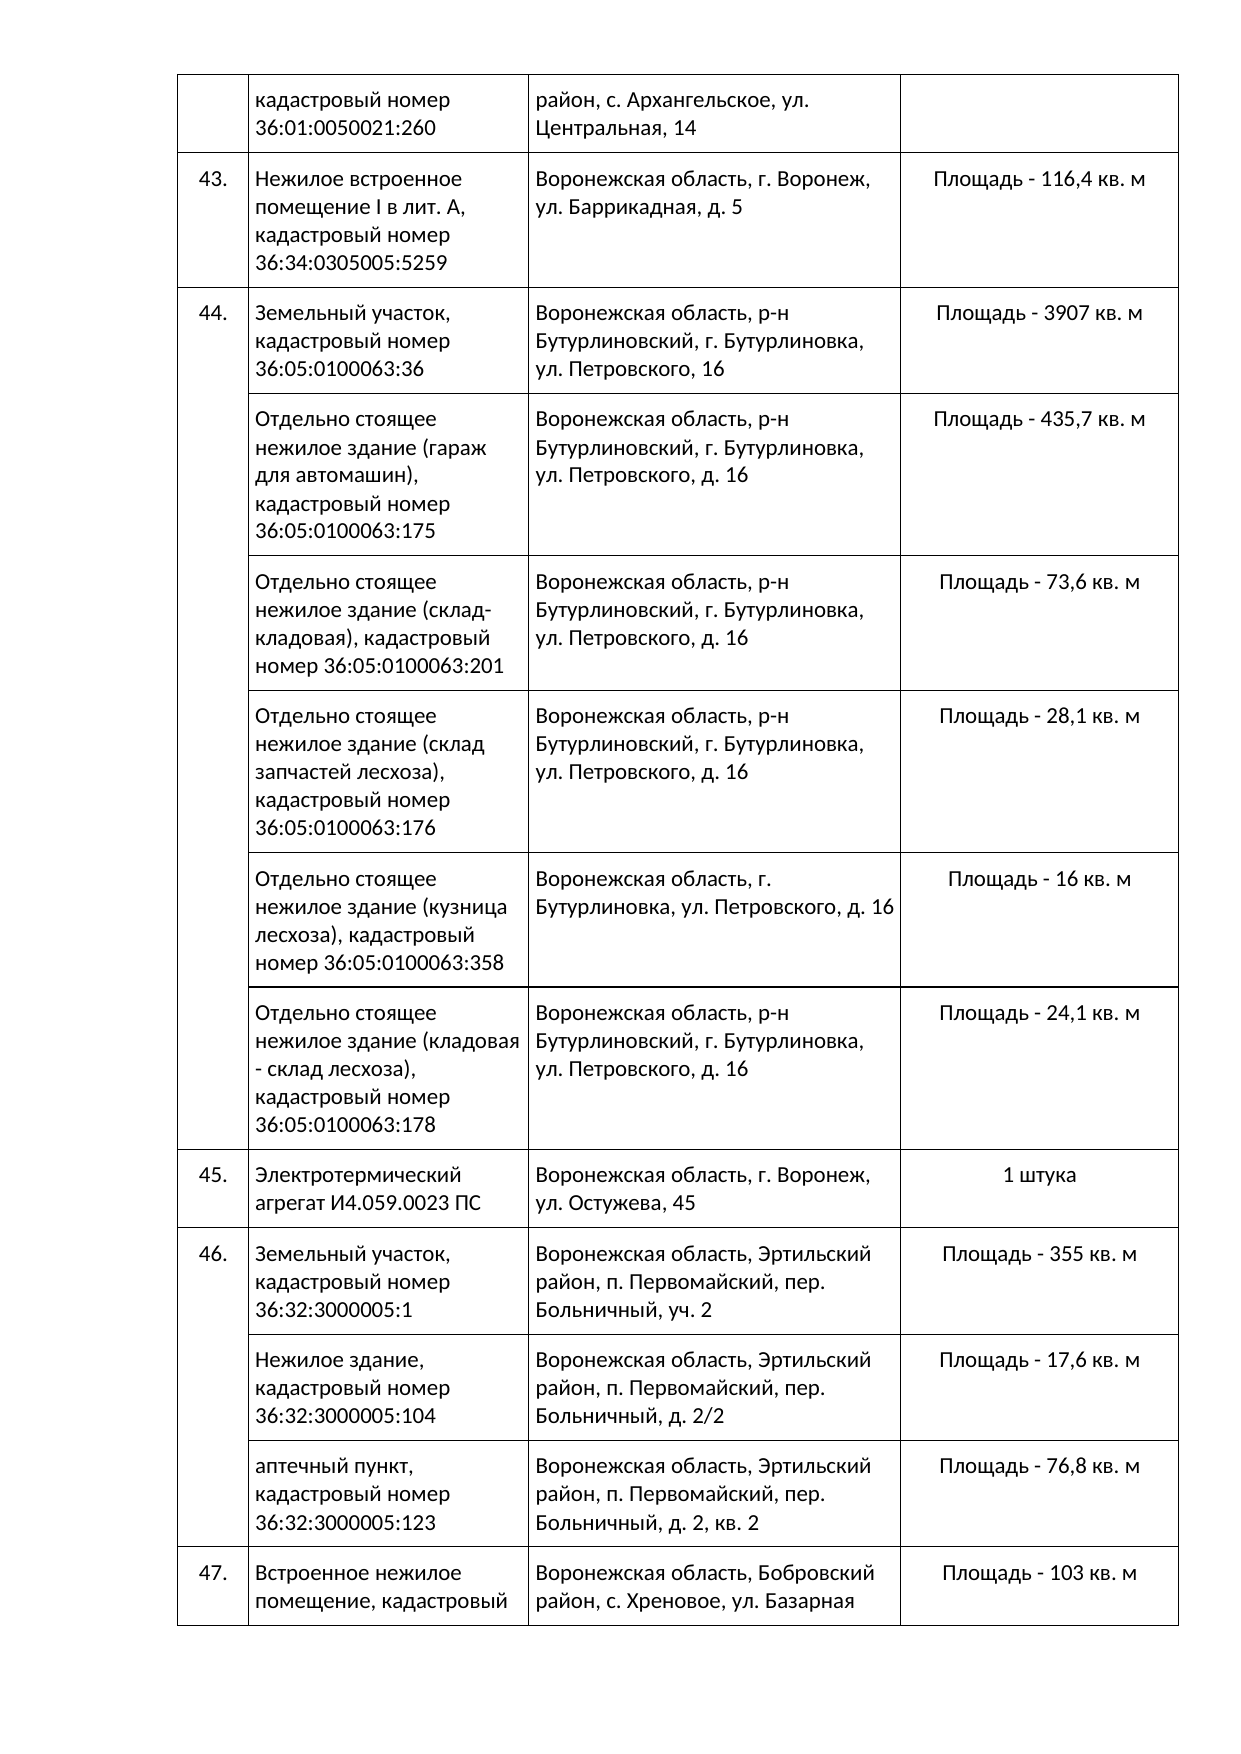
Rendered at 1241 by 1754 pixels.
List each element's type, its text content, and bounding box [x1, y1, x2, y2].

table_cell Воронежская область, Эртильский район, п. Первомайский, пер. Больничный, уч. 2 [529, 1228, 900, 1333]
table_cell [529, 1547, 900, 1624]
table_cell Воронежская область, р-н Бутурлиновский, г. Бутурлиновка, ул. Петровского, д. 16 [529, 691, 900, 852]
table_cell Отдельно стоящее нежилое здание (склад запчастей лесхоза), кадастровый номер 36:05:0100063:176 [249, 691, 528, 852]
table_cell Площадь - 73,6 кв. м [901, 556, 1178, 690]
table_cell аптечный пункт, кадастровый номер 36:32:3000005:123 [249, 1441, 528, 1546]
table_cell Электротермический агрегат И4.059.0023 ПС [249, 1150, 528, 1227]
table_cell 46. [178, 1228, 248, 1546]
table_cell Площадь - 76,8 кв. м [901, 1441, 1178, 1546]
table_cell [529, 75, 900, 152]
table_cell Воронежская область, р-н Бутурлиновский, г. Бутурлиновка, ул. Петровского, д. 16 [529, 394, 900, 555]
table_cell Воронежская область, р-н Бутурлиновский, г. Бутурлиновка, ул. Петровского, 16 [529, 288, 900, 393]
table_cell Отдельно стоящее нежилое здание (гараж для автомашин), кадастровый номер 36:05:0100063:175 [249, 394, 528, 555]
table_cell Отдельно стоящее нежилое здание (кузница лесхоза), кадастровый номер 36:05:0100063:358 [249, 853, 528, 986]
table_cell Земельный участок, кадастровый номер 36:05:0100063:36 [249, 288, 528, 393]
table_cell 43. [178, 153, 248, 287]
table_cell Площадь - 116,4 кв. м [901, 153, 1178, 287]
table_cell Площадь - 435,7 кв. м [901, 394, 1178, 555]
table_cell Воронежская область, г. Бутурлиновка, ул. Петровского, д. 16 [529, 853, 900, 986]
table_cell Площадь - 28,1 кв. м [901, 691, 1178, 852]
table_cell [249, 75, 528, 152]
table_cell 47. [178, 1547, 248, 1624]
table_cell Нежилое встроенное помещение I в лит. А, кадастровый номер 36:34:0305005:5259 [249, 153, 528, 287]
table_cell Нежилое здание, кадастровый номер 36:32:3000005:104 [249, 1335, 528, 1440]
table_cell 44. [178, 288, 248, 1149]
table_cell 45. [178, 1150, 248, 1227]
table_cell Воронежская область, г. Воронеж, ул. Баррикадная, д. 5 [529, 153, 900, 287]
table_cell Воронежская область, Эртильский район, п. Первомайский, пер. Больничный, д. 2, кв. 2 [529, 1441, 900, 1546]
table_cell 1 штука [901, 1150, 1178, 1227]
table_cell Воронежская область, р-н Бутурлиновский, г. Бутурлиновка, ул. Петровского, д. 16 [529, 556, 900, 690]
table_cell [901, 75, 1178, 152]
table_cell Площадь - 16 кв. м [901, 853, 1178, 986]
table_cell Площадь - 3907 кв. м [901, 288, 1178, 393]
table_cell Площадь - 17,6 кв. м [901, 1335, 1178, 1440]
table_cell Отдельно стоящее нежилое здание (кладовая - склад лесхоза), кадастровый номер 36:05:0100063:178 [249, 988, 528, 1149]
table_cell Площадь - 24,1 кв. м [901, 988, 1178, 1149]
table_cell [249, 1547, 528, 1624]
table_cell Воронежская область, г. Воронеж, ул. Остужева, 45 [529, 1150, 900, 1227]
table_cell Площадь - 355 кв. м [901, 1228, 1178, 1333]
table_cell Воронежская область, р-н Бутурлиновский, г. Бутурлиновка, ул. Петровского, д. 16 [529, 988, 900, 1149]
table_cell Отдельно стоящее нежилое здание (склад-кладовая), кадастровый номер 36:05:0100063:201 [249, 556, 528, 690]
table_cell Земельный участок, кадастровый номер 36:32:3000005:1 [249, 1228, 528, 1333]
table_cell Воронежская область, Эртильский район, п. Первомайский, пер. Больничный, д. 2/2 [529, 1335, 900, 1440]
table_cell Площадь - 103 кв. м [901, 1547, 1178, 1624]
